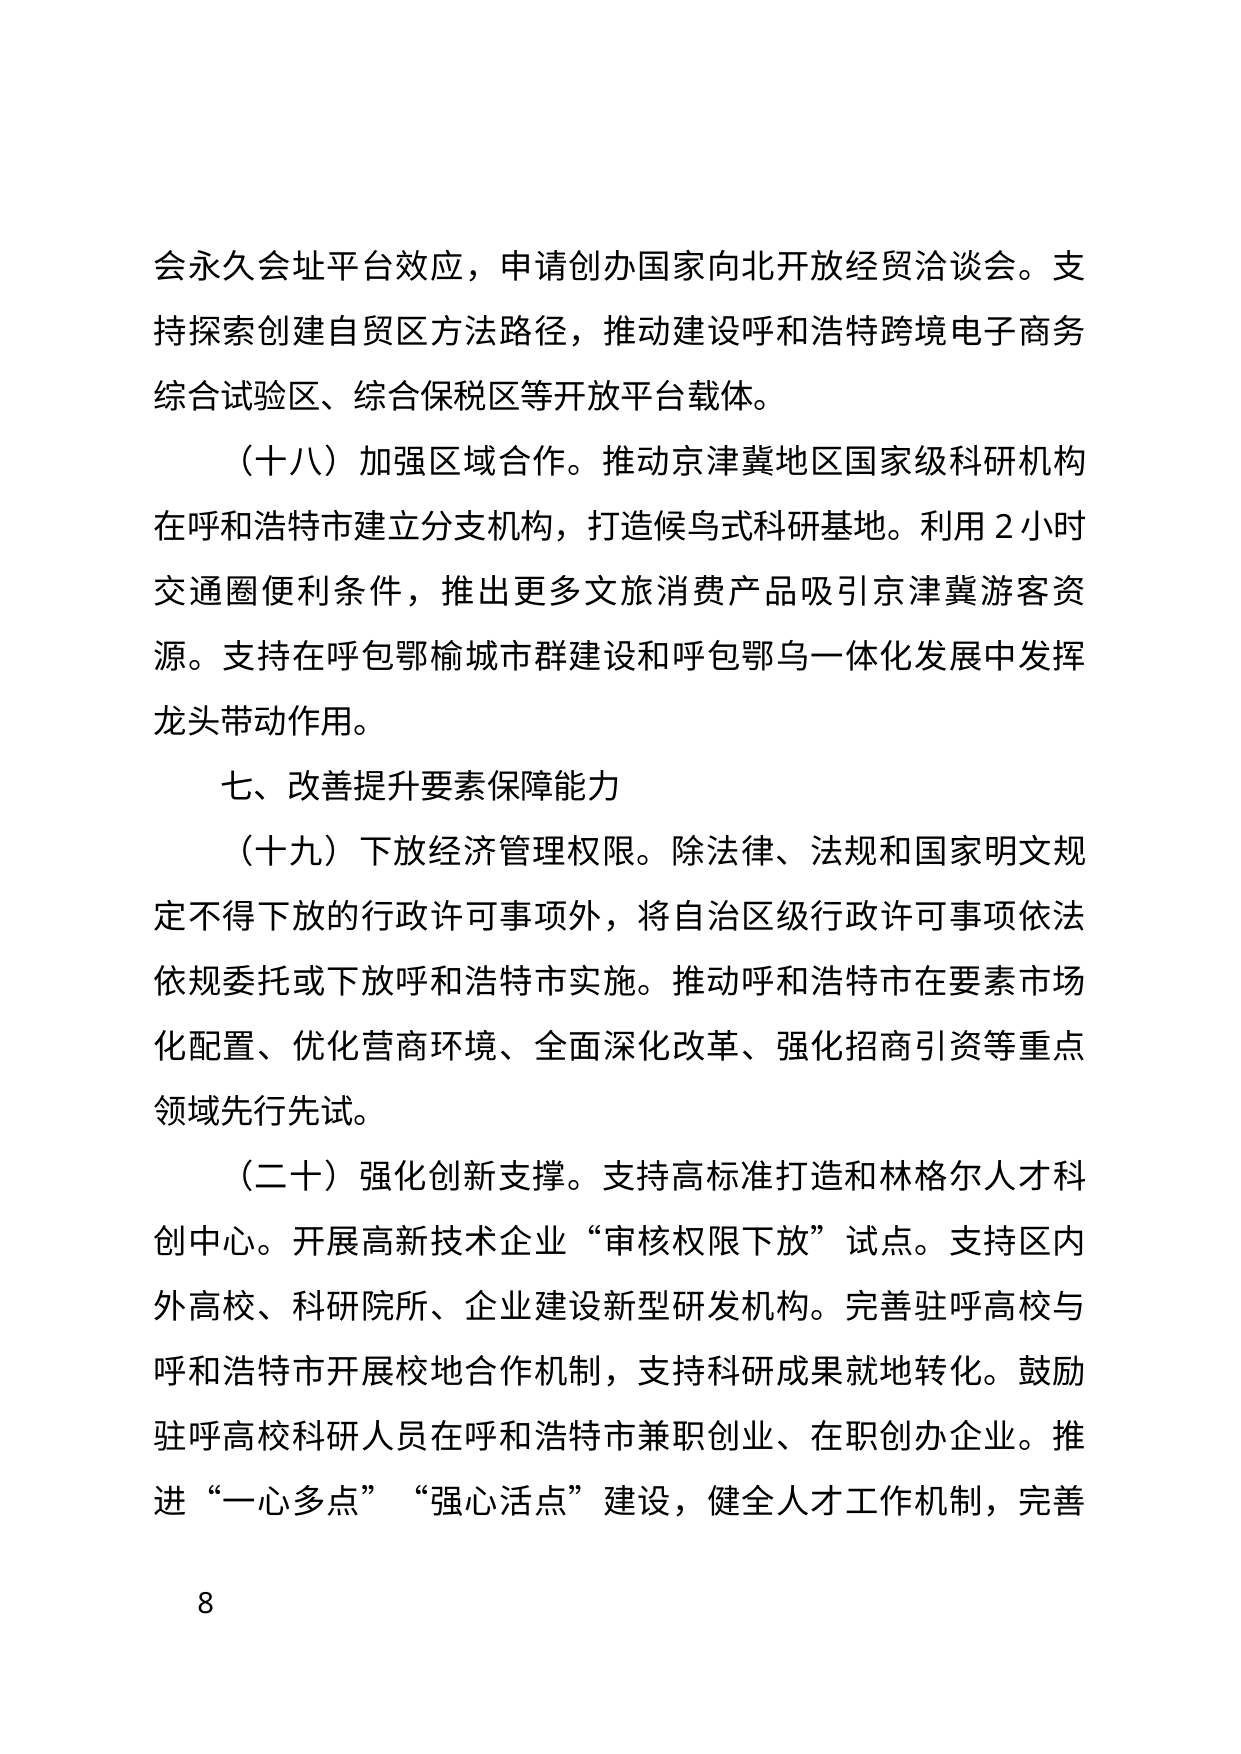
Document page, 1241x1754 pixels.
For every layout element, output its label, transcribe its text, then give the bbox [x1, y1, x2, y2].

text 七、改善提升要素保障能力 [153, 751, 1087, 816]
text （十八）加强区域合作。推动京津冀地区国家级科研机构在呼和浩特市建立分支机构，打造候鸟式科研基地。利用2小时交通圈便利条件，推出更多文旅消费产品吸引京津冀游客资源。支持在呼包鄂榆城市群建设和呼包鄂乌一体化发展中发挥龙头带动作用。 [153, 426, 1087, 751]
text （十九）下放经济管理权限。除法律、法规和国家明文规定不得下放的行政许可事项外，将自治区级行政许可事项依法依规委托或下放呼和浩特市实施。推动呼和浩特市在要素市场化配置、优化营商环境、全面深化改革、强化招商引资等重点领域先行先试。 [153, 816, 1087, 1141]
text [153, 1141, 1087, 1531]
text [153, 231, 1087, 426]
